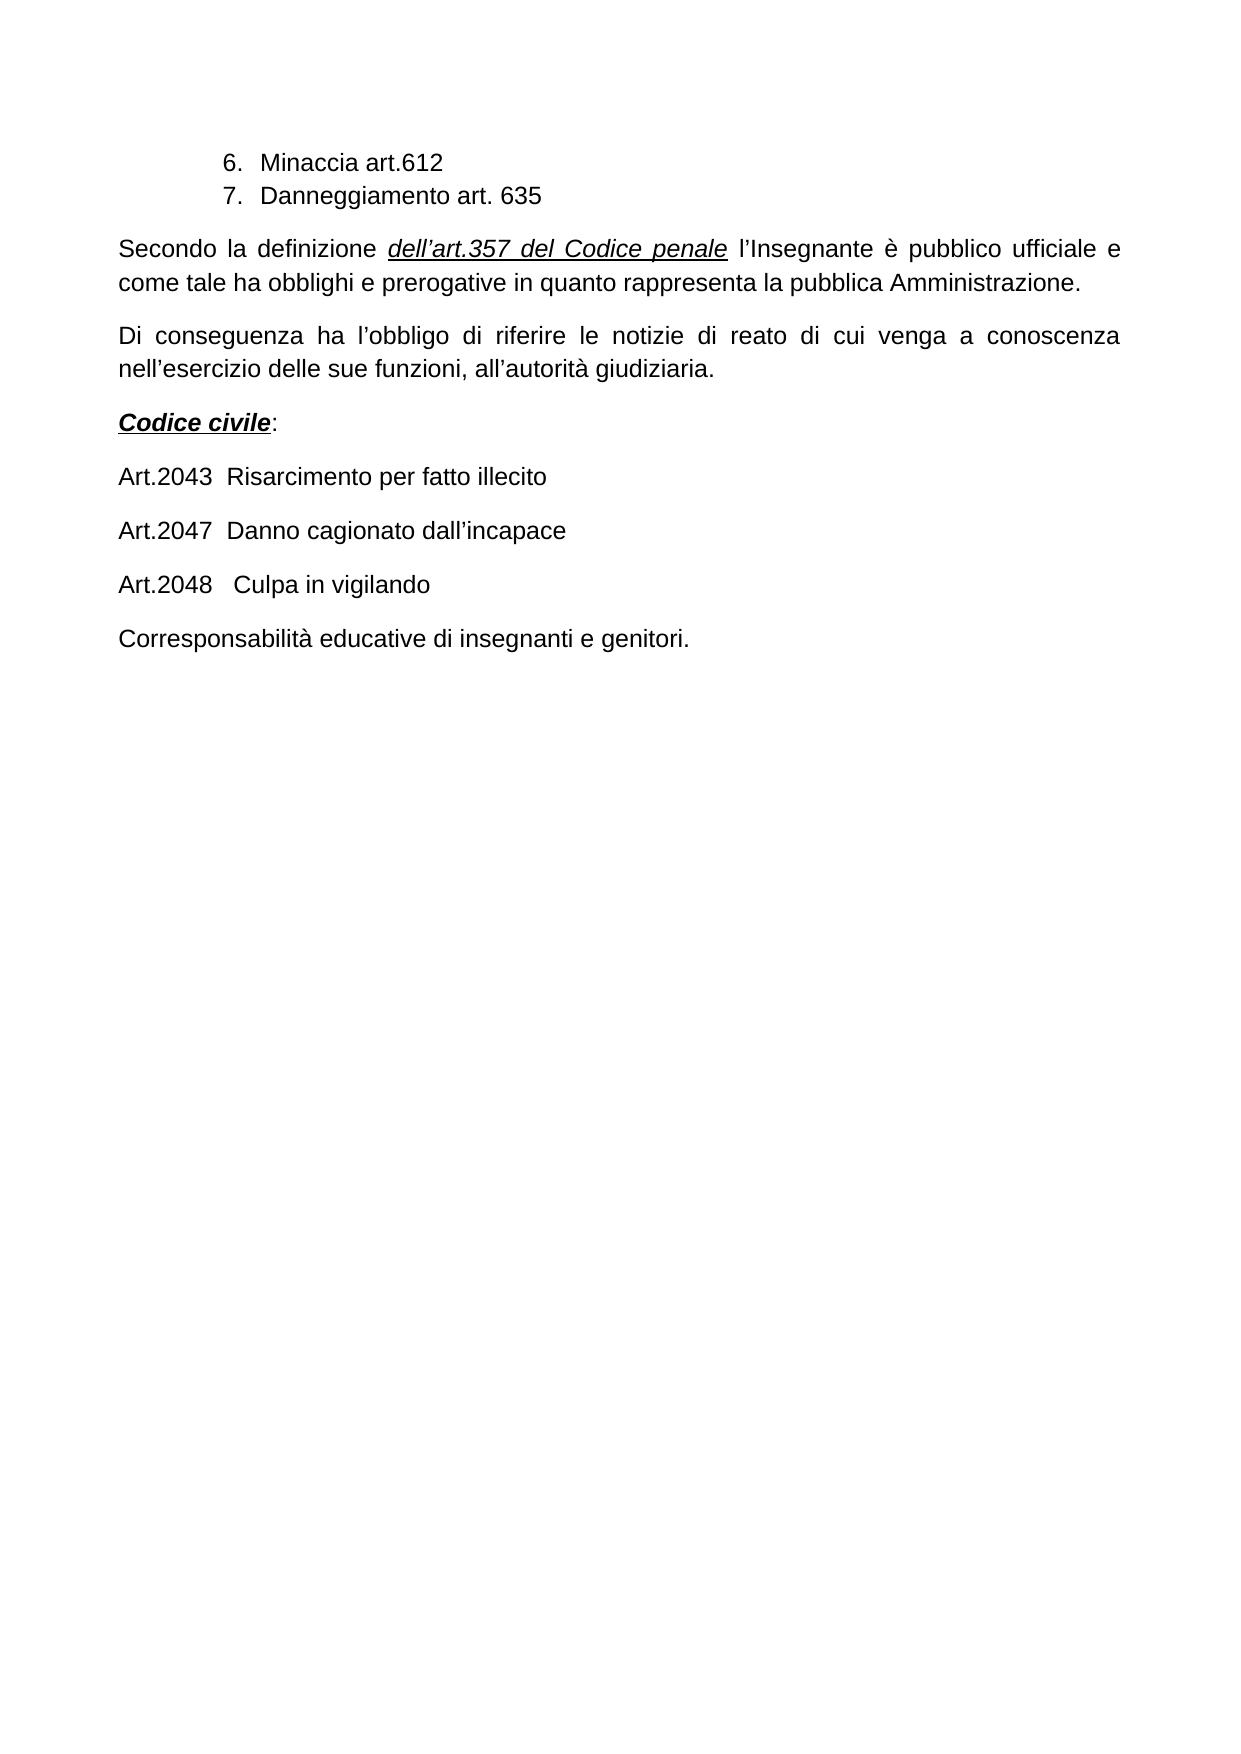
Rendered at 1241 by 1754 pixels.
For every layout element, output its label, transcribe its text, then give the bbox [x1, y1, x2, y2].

text Codice civile: [118, 408, 1122, 437]
list Minaccia art.612 [222, 148, 1122, 176]
text Art.2047 Danno cagionato dall’incapace [118, 516, 1122, 545]
text Art.2043 Risarcimento per fatto illecito [118, 462, 1122, 491]
list Danneggiamento art. 635 [222, 181, 1122, 209]
text Art.2048 Culpa in vigilando [118, 570, 1122, 598]
text Corresponsabilità educative di insegnanti e genitori. [118, 624, 1122, 652]
text Secondo la definizione dell’art.357 del Codice penale l’Insegnante è pubblico ufficiale e come tale ha obblighi e prerogative in quanto rappresenta la pubblica Amministrazione. [118, 234, 1122, 296]
text Di conseguenza ha l’obbligo di riferire le notizie di reato di cui venga a conoscenza nell’esercizio delle sue funzioni, all’autorità giudiziaria. [118, 321, 1122, 383]
